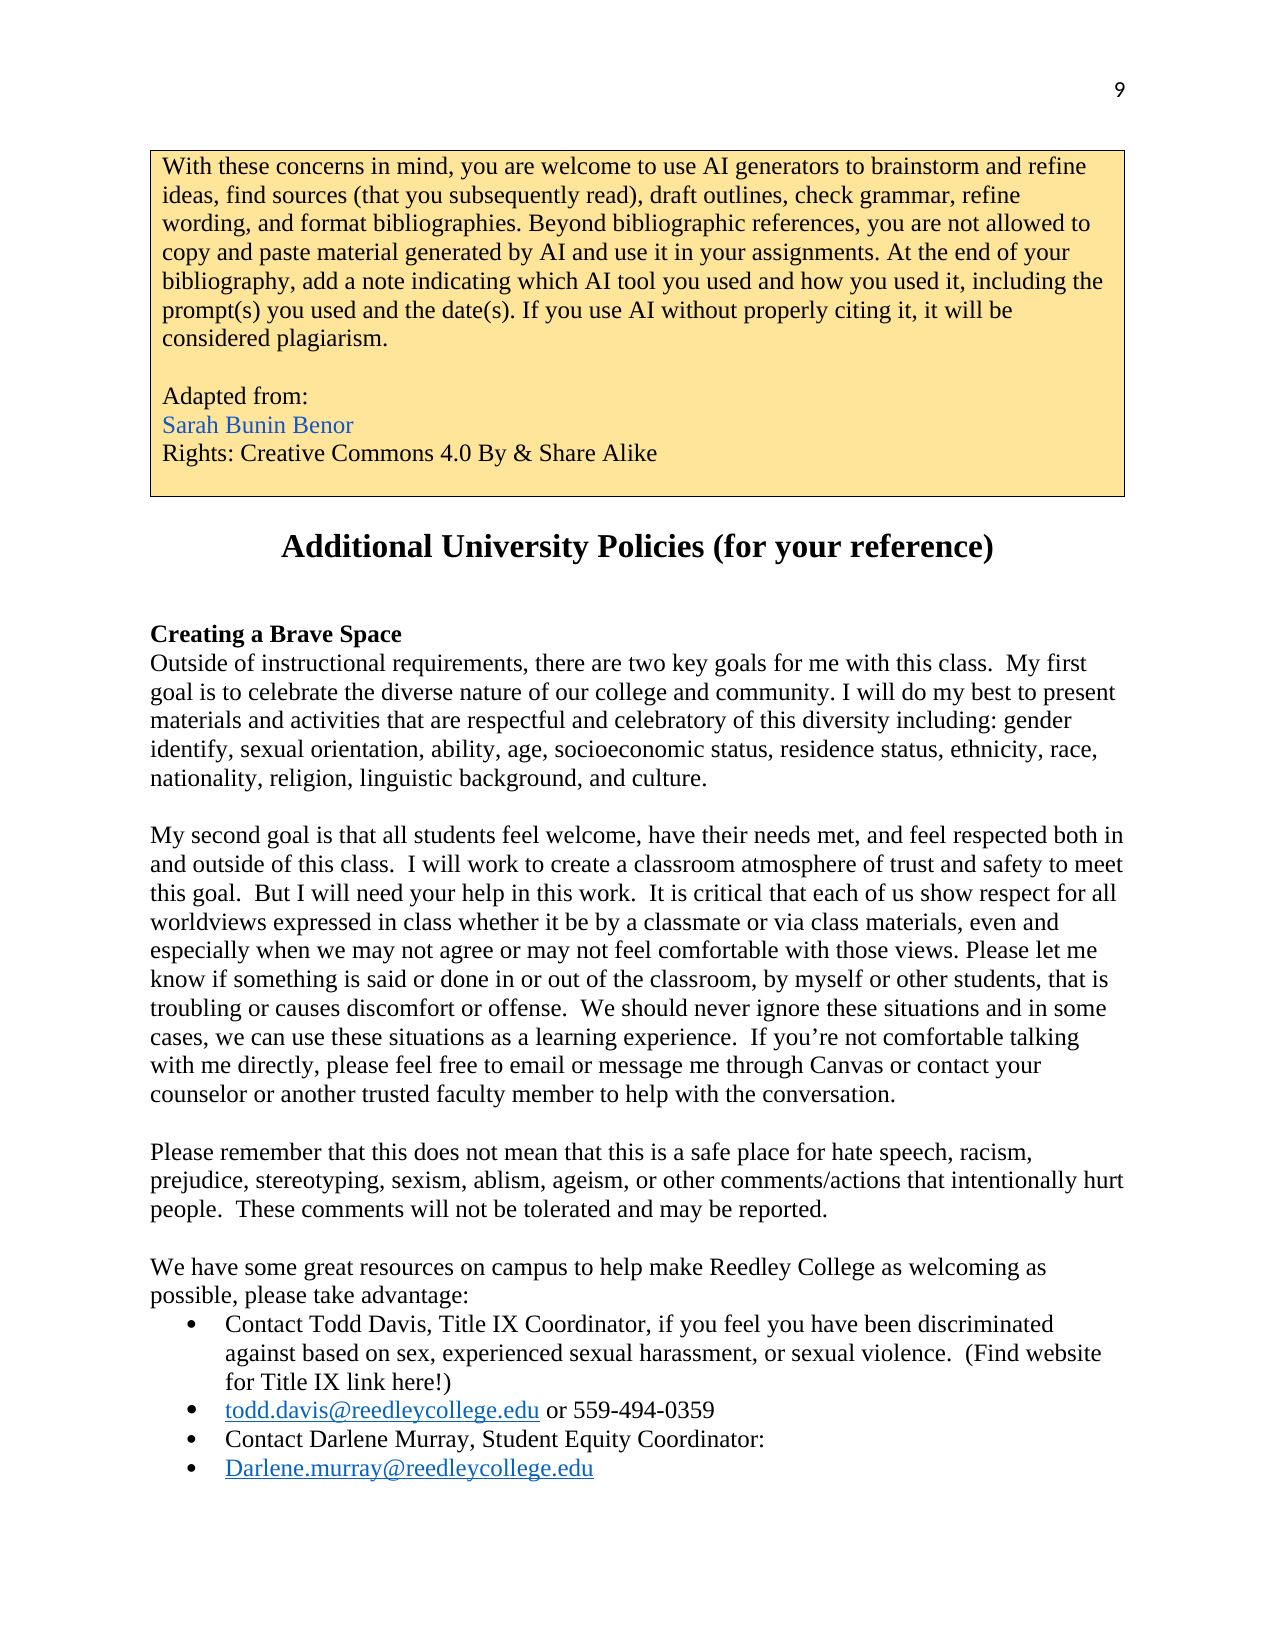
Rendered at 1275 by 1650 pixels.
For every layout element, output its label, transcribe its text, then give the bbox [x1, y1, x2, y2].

text Please remember that this does not mean that this is a safe place for hate speech, racism, prejudice, stereotyping, sexism, ablism, ageism, or other comments/actions that intentionally hurt people. These comments will not be tolerated and may be reported. [150, 1137, 1125, 1223]
text We have some great resources on campus to help make Reedley College as welcoming as possible, please take advantage: [150, 1252, 1125, 1309]
text Outside of instructional requirements, there are two key goals for me with this class. My first goal is to celebrate the diverse nature of our college and community. I will do my best to present materials and activities that are respectful and celebratory of this diversity including: gender identify, sexual orientation, ability, age, socioeconomic status, residence status, ethnicity, race, nationality, religion, linguistic background, and culture. [150, 648, 1125, 792]
list Contact Darlene Murray, Student Equity Coordinator: [187, 1424, 1125, 1453]
text Creating a Brave Space [150, 619, 1125, 648]
list Contact Todd Davis, Title IX Coordinator, if you feel you have been discriminated against based on sex, experienced sexual harassment, or sexual violence. (Find website for Title IX link here!) [187, 1309, 1125, 1396]
text My second goal is that all students feel welcome, have their needs met, and feel respected both in and outside of this class. I will work to create a classroom atmosphere of trust and safety to meet this goal. But I will need your help in this work. It is critical that each of us show respect for all worldviews expressed in class whether it be by a classmate or via class materials, even and especially when we may not agree or may not feel comfortable with those views. Please let me know if something is said or done in or out of the classroom, by myself or other students, that is troubling or causes discomfort or offense. We should never ignore these situations and in some cases, we can use these situations as a learning experience. If you’re not comfortable talking with me directly, please feel free to email or message me through Canvas or contact your counselor or another trusted faculty member to help with the conversation. [150, 821, 1125, 1108]
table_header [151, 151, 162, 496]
list Darlene.murray@reedleycollege.edu [187, 1453, 1125, 1482]
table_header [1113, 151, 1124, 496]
text Additional University Policies (for your reference) [150, 526, 1125, 564]
list todd.davis@reedleycollege.edu or 559-494-0359 [187, 1396, 1125, 1424]
